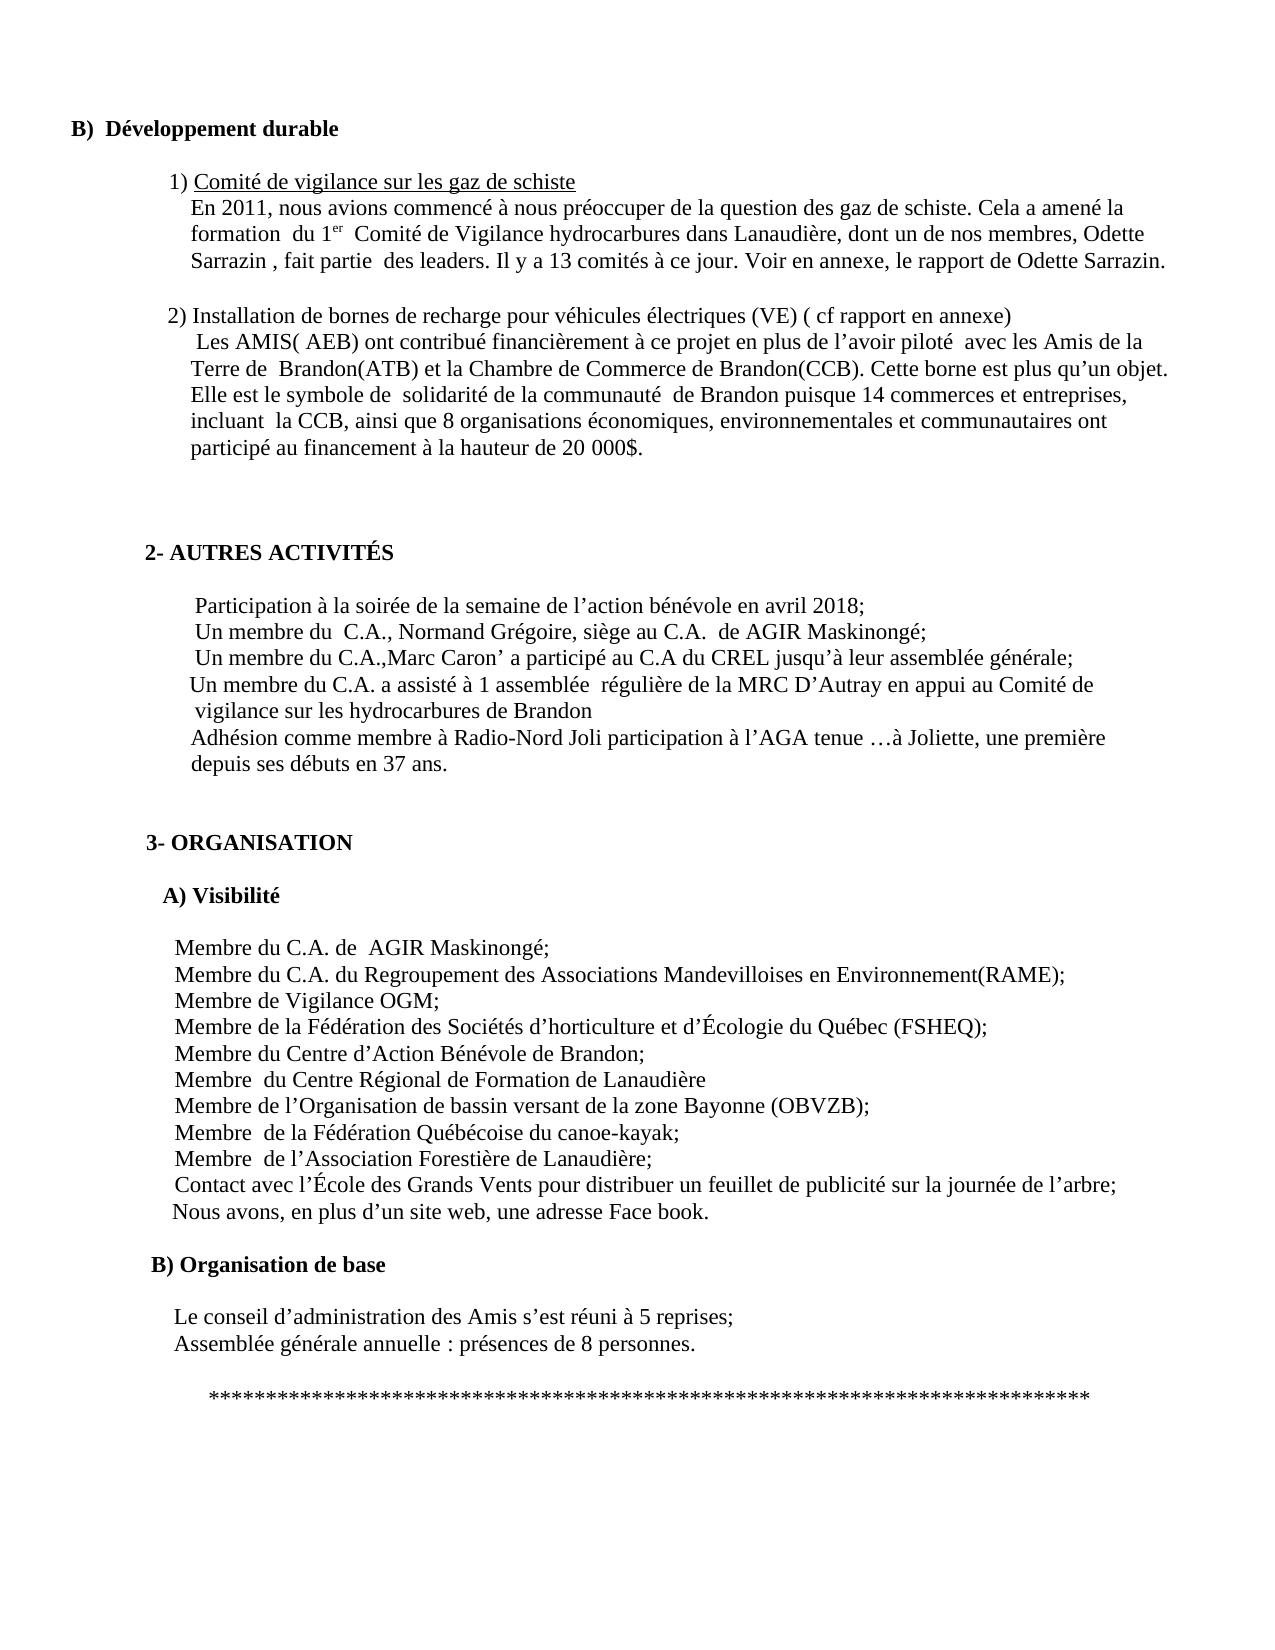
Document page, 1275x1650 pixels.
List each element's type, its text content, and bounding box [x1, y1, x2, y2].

text ***************************************************************************** [71, 1385, 1186, 1411]
text Les AMIS( AEB) ont contribué financièrement à ce projet en plus de l’avoir piloté avec les Amis de la [144, 328, 1186, 354]
text Membre du C.A. de AGIR Maskinongé; [146, 934, 1186, 961]
text Membre du Centre d’Action Bénévole de Brandon; [146, 1040, 1186, 1066]
text Membre de la Fédération des Sociétés d’horticulture et d’Écologie du Québec (FSHEQ); [146, 1013, 1186, 1040]
text Un membre du C.A. a assisté à 1 assemblée régulière de la MRC D’Autray en appui au Comité de [166, 671, 1186, 697]
text Sarrazin , fait partie des leaders. Il y a 13 comités à ce jour. Voir en annexe, le rapport de Odette Sarrazin. [144, 247, 1186, 273]
text incluant la CCB, ainsi que 8 organisations économiques, environnementales et communautaires ont [144, 407, 1186, 434]
text Nous avons, en plus d’un site web, une adresse Face book. [166, 1198, 1186, 1224]
text B) Développement durable [71, 115, 1186, 141]
text Membre de l’Organisation de bassin versant de la zone Bayonne (OBVZB); [146, 1092, 1186, 1119]
text Adhésion comme membre à Radio-Nord Joli participation à l’AGA tenue …à Joliette, une première [71, 723, 1186, 750]
text Le conseil d’administration des Amis s’est réuni à 5 reprises; [71, 1303, 1186, 1330]
text depuis ses débuts en 37 ans. [71, 750, 1186, 776]
text Terre de Brandon(ATB) et la Chambre de Commerce de Brandon(CCB). Cette borne est plus qu’un objet. [144, 354, 1186, 381]
text Membre du Centre Régional de Formation de Lanaudière [146, 1066, 1186, 1092]
text Membre de la Fédération Québécoise du canoe-kayak; [146, 1119, 1186, 1145]
text Contact avec l’École des Grands Vents pour distribuer un feuillet de publicité sur la journée de l’arbre; [146, 1172, 1186, 1198]
text Un membre du C.A.,Marc Caron’ a participé au C.A du CREL jusqu’à leur assemblée générale; [166, 644, 1186, 671]
text Membre de l’Association Forestière de Lanaudière; [146, 1145, 1186, 1172]
text Participation à la soirée de la semaine de l’action bénévole en avril 2018; [166, 592, 1186, 618]
text Elle est le symbole de solidarité de la communauté de Brandon puisque 14 commerces et entreprises, [144, 381, 1186, 407]
text Assemblée générale annuelle : présences de 8 personnes. [71, 1330, 1186, 1356]
text 2- AUTRES ACTIVITÉS [144, 539, 1186, 565]
text 2) Installation de bornes de recharge pour véhicules électriques (VE) ( cf rapport en annexe) [144, 302, 1186, 328]
text participé au financement à la hauteur de 20 000$. [144, 434, 1186, 460]
text Un membre du C.A., Normand Grégoire, siège au C.A. de AGIR Maskinongé; [166, 618, 1186, 644]
text B) Organisation de base [71, 1251, 1186, 1277]
text En 2011, nous avions commencé à nous préoccuper de la question des gaz de schiste. Cela a amené la [144, 194, 1186, 220]
text Membre du C.A. du Regroupement des Associations Mandevilloises en Environnement(RAME); [146, 961, 1186, 987]
text Membre de Vigilance OGM; [146, 987, 1186, 1013]
text 1) Comité de vigilance sur les gaz de schiste [146, 168, 1186, 194]
text 3- ORGANISATION [146, 829, 1186, 855]
text vigilance sur les hydrocarbures de Brandon [166, 697, 1186, 723]
text A) Visibilité [71, 882, 1186, 908]
text formation du 1er Comité de Vigilance hydrocarbures dans Lanaudière, dont un de nos membres, Odette [144, 220, 1186, 247]
